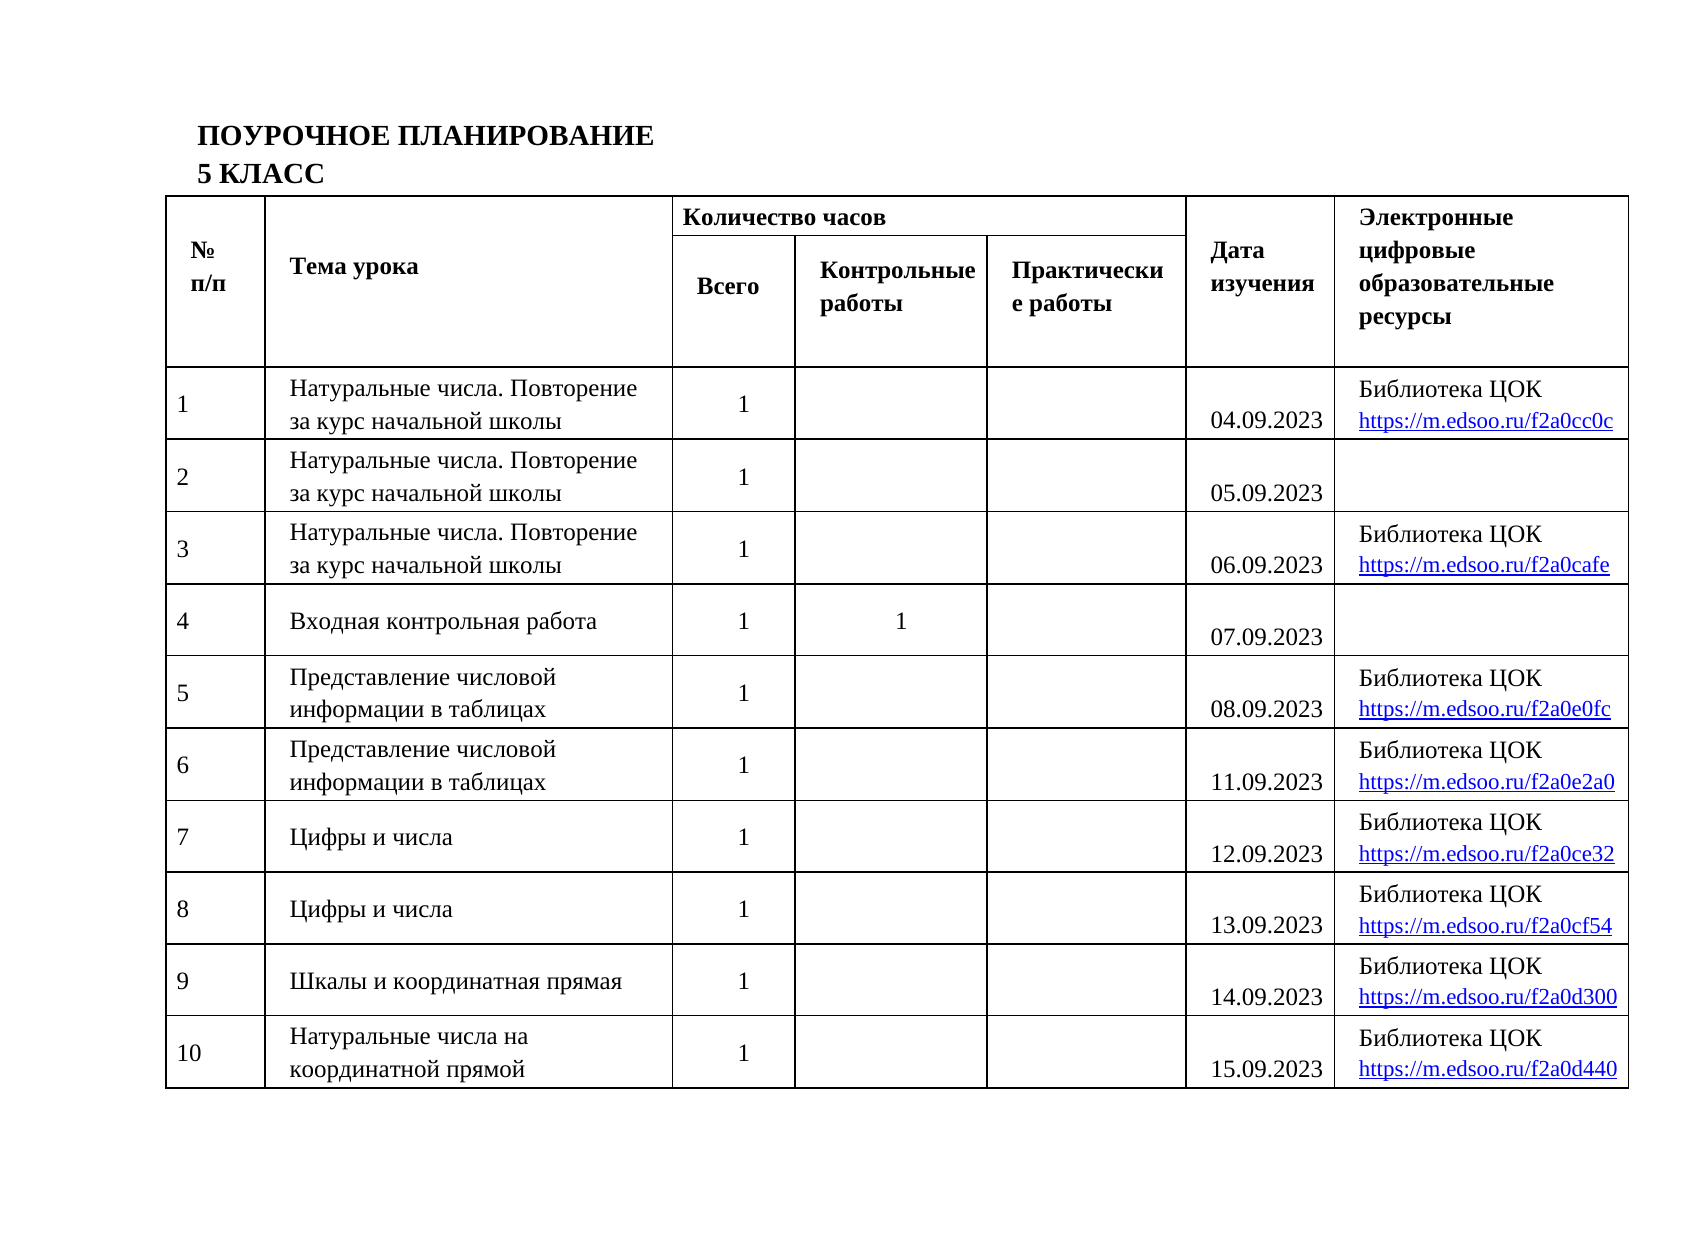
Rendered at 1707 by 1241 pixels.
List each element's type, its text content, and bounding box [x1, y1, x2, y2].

table_cell Библиотека ЦОК https://m.edsoo.ru/f2a0d440 [1335, 1016, 1628, 1087]
table_cell Библиотека ЦОК https://m.edsoo.ru/f2a0d300 [1335, 945, 1628, 1014]
table_cell [988, 440, 1185, 511]
table_cell Шкалы и координатная прямая [266, 945, 672, 1014]
table_cell Контрольные работы [796, 236, 986, 366]
table_cell Представление числовой информации в таблицах [266, 729, 672, 799]
table_cell [988, 801, 1185, 871]
table_cell 8 [167, 873, 264, 943]
table_cell Входная контрольная работа [266, 585, 672, 655]
table_cell [796, 801, 986, 871]
table_cell [796, 729, 986, 799]
table_cell 7 [167, 801, 264, 871]
table_cell 1 [673, 873, 794, 943]
table_cell Натуральные числа. Повторение за курс начальной школы [266, 368, 672, 438]
table_cell 1 [796, 585, 986, 655]
table_cell 6 [167, 729, 264, 799]
table_cell [796, 873, 986, 943]
table_cell [988, 585, 1185, 655]
table_cell Натуральные числа на координатной прямой [266, 1016, 672, 1087]
table_cell Практические работы [988, 236, 1185, 366]
table_cell 4 [167, 585, 264, 655]
table_cell Библиотека ЦОК https://m.edsoo.ru/f2a0cf54 [1335, 873, 1628, 943]
table_cell 12.09.2023 [1187, 801, 1334, 871]
table_cell 08.09.2023 [1187, 656, 1334, 727]
table_cell 1 [673, 801, 794, 871]
table_cell 1 [673, 585, 794, 655]
table_header Электронные цифровые образовательные ресурсы [1335, 197, 1628, 366]
table_cell 1 [673, 656, 794, 727]
table_cell [796, 656, 986, 727]
table_cell 05.09.2023 [1187, 440, 1334, 511]
table_cell Библиотека ЦОК https://m.edsoo.ru/f2a0ce32 [1335, 801, 1628, 871]
table_cell 06.09.2023 [1187, 512, 1334, 583]
table_cell Натуральные числа. Повторение за курс начальной школы [266, 512, 672, 583]
table_cell Представление числовой информации в таблицах [266, 656, 672, 727]
table_cell Цифры и числа [266, 801, 672, 871]
table_cell 07.09.2023 [1187, 585, 1334, 655]
table_cell [1335, 440, 1628, 511]
table_cell [796, 1016, 986, 1087]
table_cell [796, 512, 986, 583]
table_header Тема урока [266, 197, 672, 366]
table_cell Всего [673, 236, 794, 366]
table_cell [988, 1016, 1185, 1087]
text 5 КЛАСС [190, 157, 1618, 190]
table_cell 2 [167, 440, 264, 511]
table_cell Библиотека ЦОК https://m.edsoo.ru/f2a0cafe [1335, 512, 1628, 583]
table_header № п/п [167, 197, 264, 366]
table_cell Библиотека ЦОК https://m.edsoo.ru/f2a0e2a0 [1335, 729, 1628, 799]
table_cell 1 [673, 945, 794, 1014]
table_cell 1 [673, 1016, 794, 1087]
table_cell 14.09.2023 [1187, 945, 1334, 1014]
table_cell 11.09.2023 [1187, 729, 1334, 799]
table_cell 5 [167, 656, 264, 727]
table_cell 15.09.2023 [1187, 1016, 1334, 1087]
table_cell Библиотека ЦОК https://m.edsoo.ru/f2a0e0fc [1335, 656, 1628, 727]
table_cell 3 [167, 512, 264, 583]
table_cell 10 [167, 1016, 264, 1087]
table_cell [988, 368, 1185, 438]
table_cell [1335, 585, 1628, 655]
table_cell 1 [673, 729, 794, 799]
table_cell 1 [167, 368, 264, 438]
table_cell Натуральные числа. Повторение за курс начальной школы [266, 440, 672, 511]
table_cell 1 [673, 440, 794, 511]
table_cell 9 [167, 945, 264, 1014]
table_cell 1 [673, 512, 794, 583]
table_cell [988, 945, 1185, 1014]
table_cell [988, 512, 1185, 583]
table_cell [796, 440, 986, 511]
table_cell [988, 873, 1185, 943]
table_cell [796, 368, 986, 438]
table_cell 13.09.2023 [1187, 873, 1334, 943]
table_cell 04.09.2023 [1187, 368, 1334, 438]
table_cell [796, 945, 986, 1014]
text ПОУРОЧНОЕ ПЛАНИРОВАНИЕ [190, 118, 1618, 152]
table_cell Цифры и числа [266, 873, 672, 943]
table_header Дата изучения [1187, 197, 1334, 366]
table_header Количество часов [673, 197, 1185, 234]
table_cell [988, 729, 1185, 799]
table_cell [988, 656, 1185, 727]
table_cell Библиотека ЦОК https://m.edsoo.ru/f2a0cc0c [1335, 368, 1628, 438]
table_cell 1 [673, 368, 794, 438]
